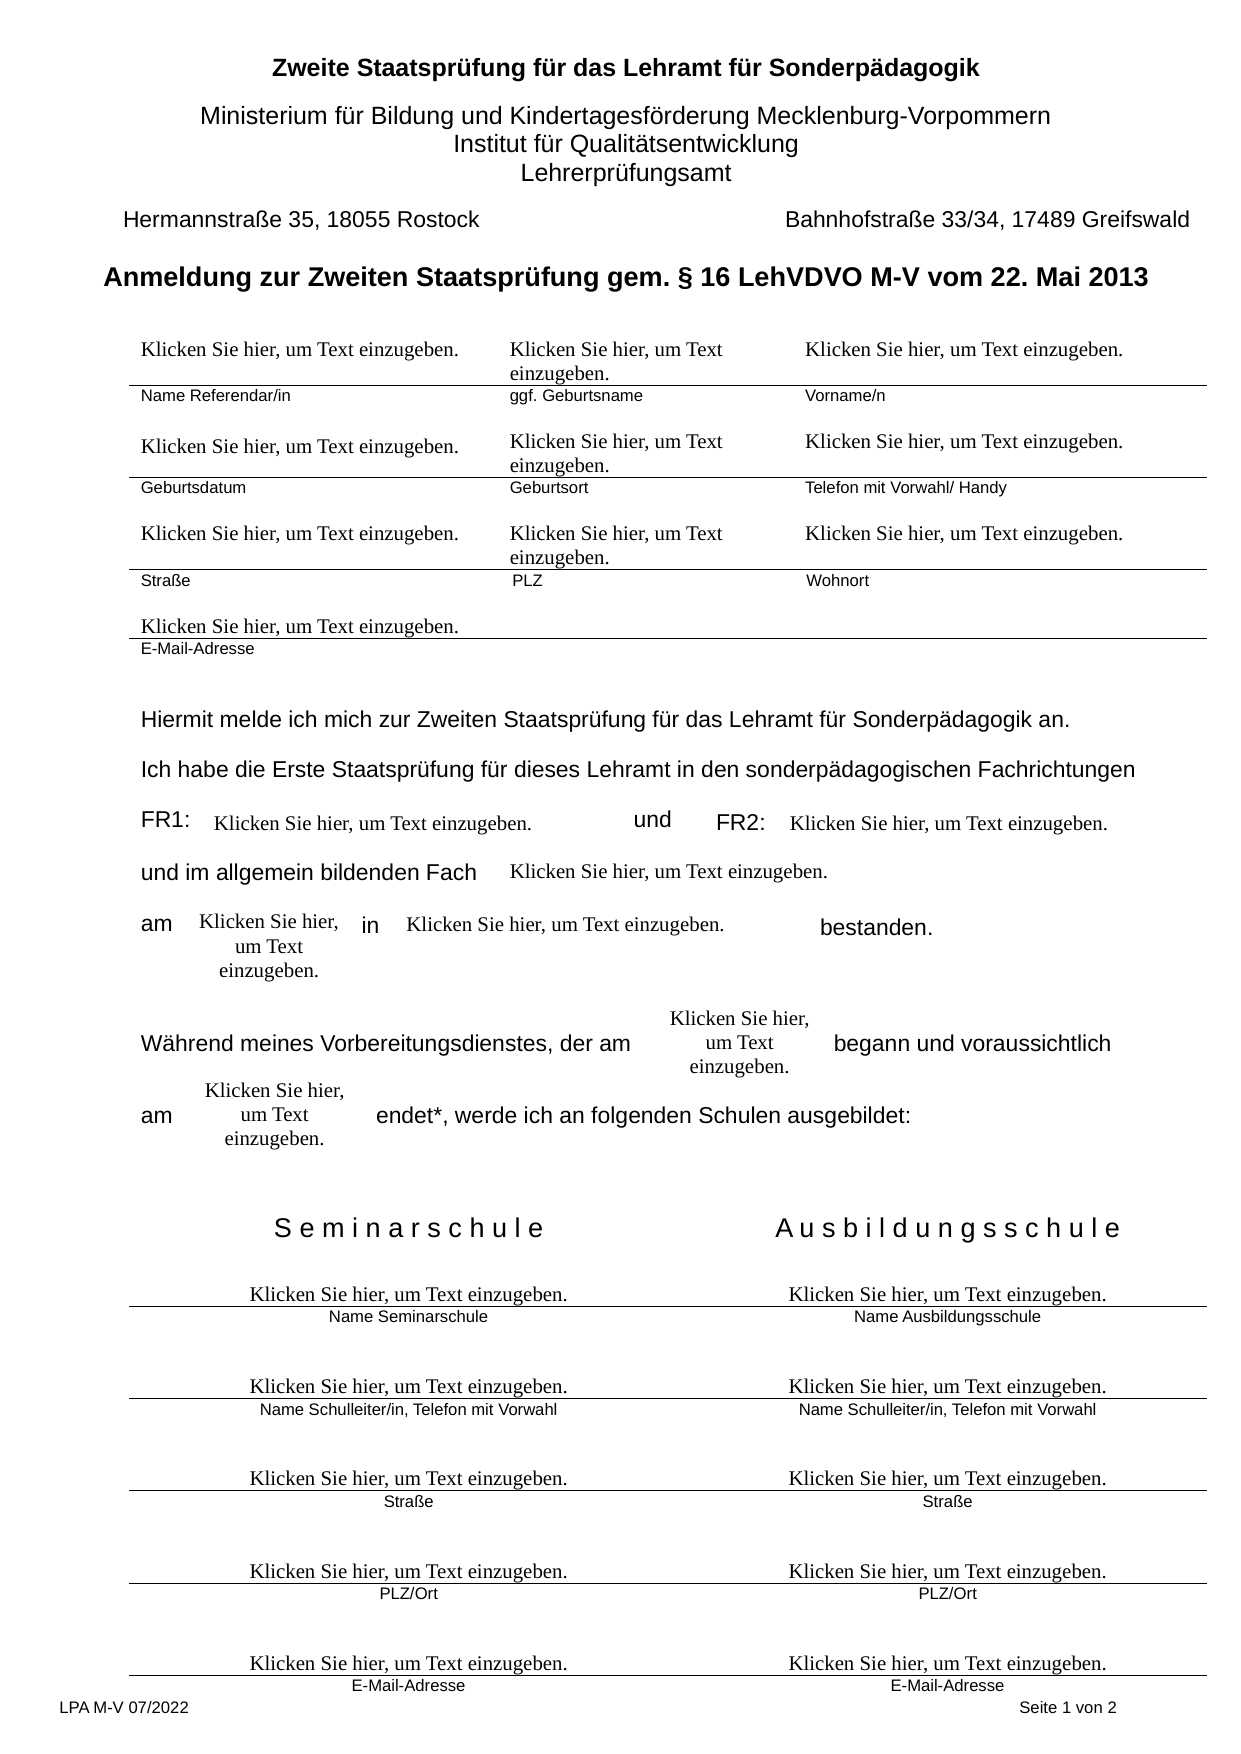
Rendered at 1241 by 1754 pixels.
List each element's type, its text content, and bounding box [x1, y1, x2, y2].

table_cell in [350, 886, 395, 982]
table_cell am [129, 886, 188, 982]
table_cell Vorname/n [794, 386, 1207, 477]
table_cell Name Schulleiter/in, Telefon mit Vorwahl [688, 1399, 1207, 1490]
table_cell [203, 783, 616, 835]
text Zweite Staatsprüfung für das Lehramt für Sonderpädagogik [59, 53, 1193, 82]
table_cell [778, 783, 1207, 835]
table_cell Ich habe die Erste Staatsprüfung für dieses Lehramt in den sonderpädagogischen Fachrichtungen [129, 732, 1207, 782]
table_header [498, 308, 794, 385]
table_cell E-Mail-Adresse [129, 639, 1207, 706]
table_cell Name Schulleiter/in, Telefon mit Vorwahl [129, 1399, 687, 1490]
table_cell endet*, werde ich an folgenden Schulen ausgebildet: [365, 1078, 1207, 1150]
table_cell PLZ/Ort [129, 1584, 687, 1675]
table_cell [188, 886, 350, 982]
table_cell PLZ/Ort [688, 1584, 1207, 1675]
table_cell E-Mail-Adresse [688, 1676, 1207, 1695]
table_cell [656, 982, 822, 1078]
table_cell [498, 835, 941, 886]
table_cell Telefon mit Vorwahl/ Handy [794, 478, 1207, 569]
table_cell S e m i n a r s c h u l e [129, 1150, 687, 1306]
text Institut für Qualitätsentwicklung [59, 129, 1193, 158]
table_cell Während meines Vorbereitungsdienstes, der am [129, 982, 656, 1078]
table_cell Geburtsort [498, 478, 794, 569]
table_cell bestanden. [809, 886, 986, 982]
table_header [794, 308, 1207, 385]
table_cell Name Ausbildungsschule [688, 1307, 1207, 1398]
table_cell Straße PLZ Wohnort [129, 570, 1207, 638]
table_cell Name Referendar/in [129, 386, 498, 477]
table_cell Name Seminarschule [129, 1307, 687, 1398]
text Ministerium für Bildung und Kindertagesförderung Mecklenburg-Vorpommern [59, 101, 1193, 129]
table_cell Geburtsdatum [129, 478, 498, 569]
table_cell Straße [688, 1491, 1207, 1583]
table_cell FR1: [129, 783, 202, 835]
table_cell [395, 886, 808, 982]
table_cell E-Mail-Adresse [129, 1676, 687, 1695]
table_cell ggf. Geburtsname [498, 386, 794, 477]
table_cell Hiermit melde ich mich zur Zweiten Staatsprüfung für das Lehramt für Sonderpädagogik an. [129, 706, 1207, 732]
table_cell FR2: [705, 783, 778, 835]
text Lehrerprüfungsamt [59, 158, 1193, 187]
table_header [129, 308, 498, 385]
text Anmeldung zur Zweiten Staatsprüfung gem. § 16 LehVDVO M-V vom 22. Mai 2013 [59, 261, 1193, 293]
table_cell begann und voraussichtlich [822, 982, 1207, 1078]
table_cell A u s b i l d u n g s s c h u l e [688, 1150, 1207, 1306]
table_cell und im allgemein bildenden Fach [129, 835, 498, 886]
text Hermannstraße 35, 18055 Rostock Bahnhofstraße 33/34, 17489 Greifswald [59, 206, 1193, 232]
table_cell und [616, 783, 704, 835]
table_cell am [129, 1078, 184, 1150]
table_cell Straße [129, 1491, 687, 1583]
